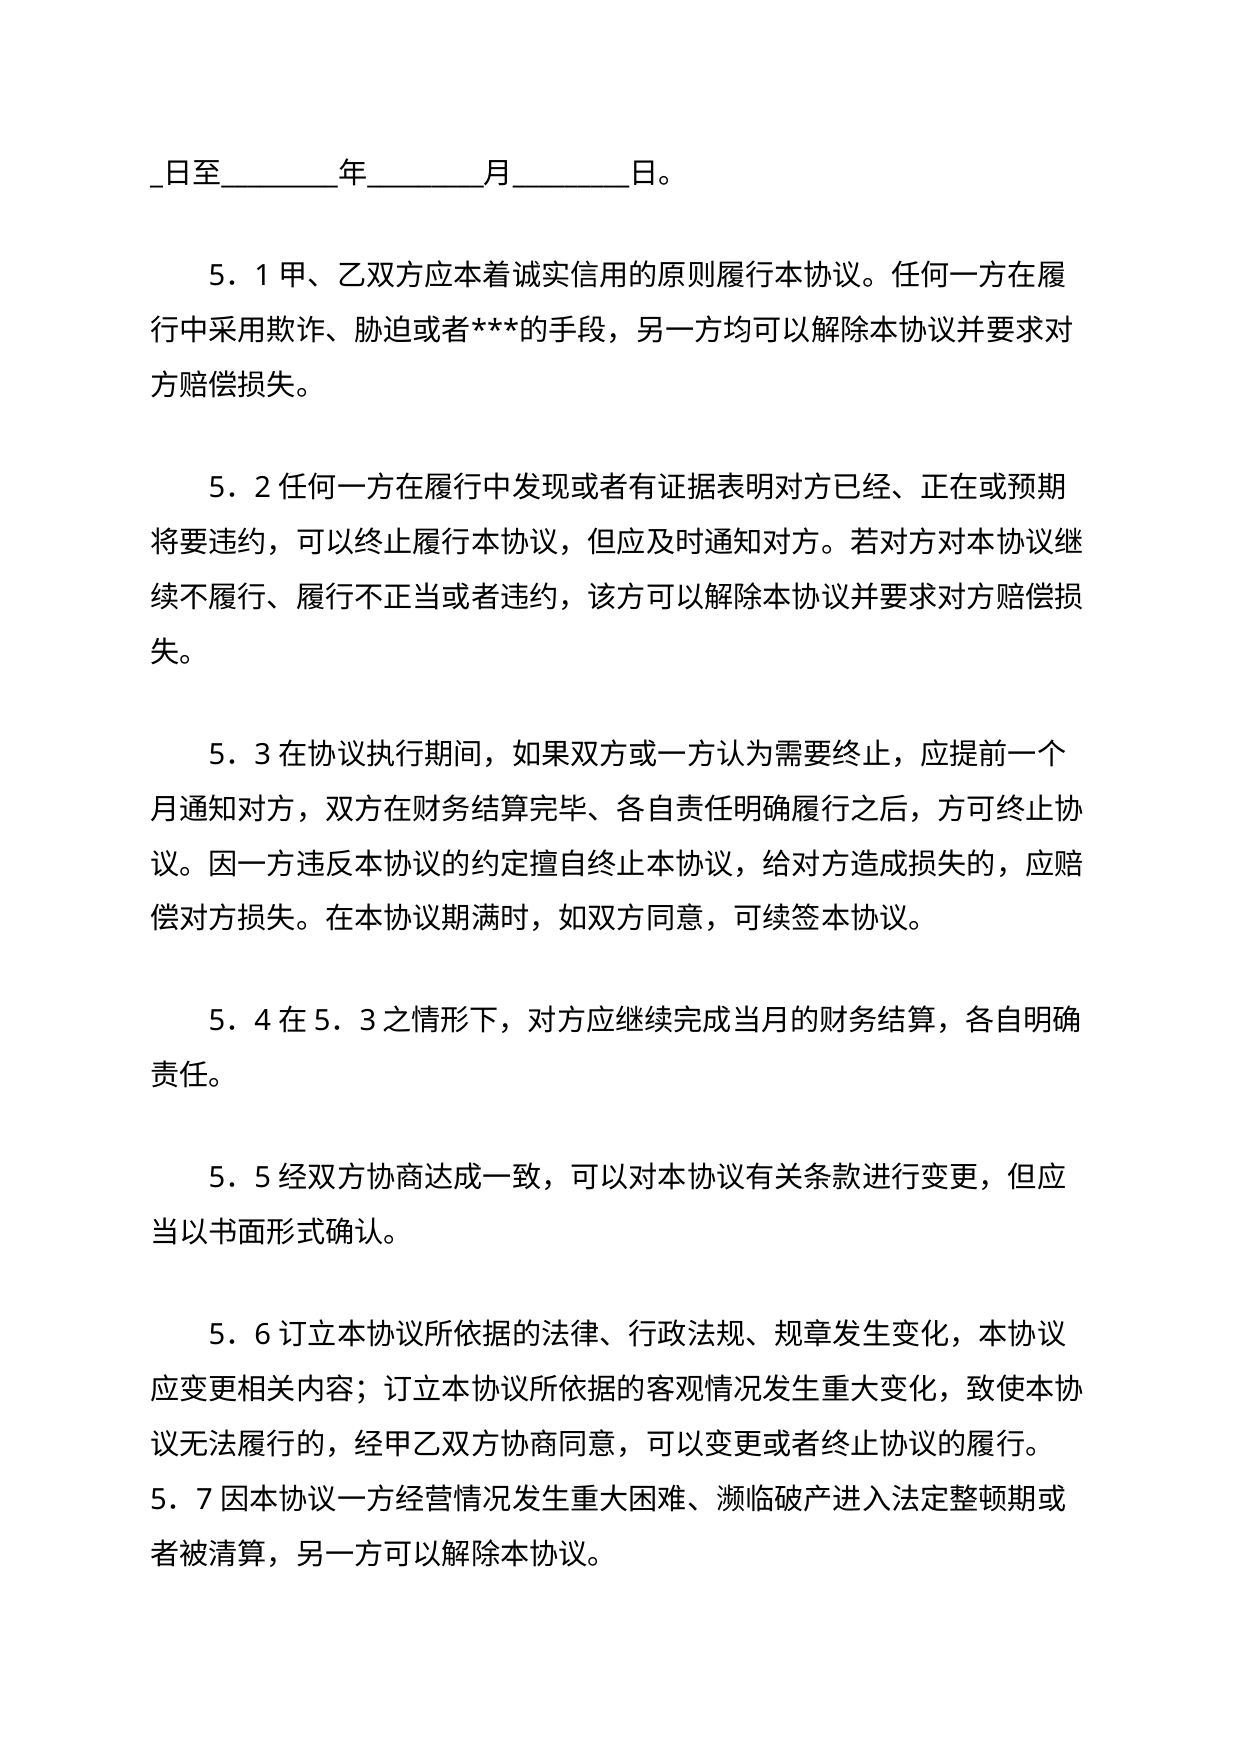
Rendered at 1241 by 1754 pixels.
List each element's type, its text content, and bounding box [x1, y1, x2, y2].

text 5．1 甲、乙双方应本着诚实信用的原则履行本协议。任何一方在履行中采用欺诈、胁迫或者***的手段，另一方均可以解除本协议并要求对方赔偿损失。 [150, 252, 1090, 404]
text 5．6 订立本协议所依据的法律、行政法规、规章发生变化，本协议应变更相关内容；订立本协议所依据的客观情况发生重大变化，致使本协议无法履行的，经甲乙双方协商同意，可以变更或者终止协议的履行。5．7 因本协议一方经营情况发生重大困难、濒临破产进入法定整顿期或者被清算，另一方可以解除本协议。 [150, 1310, 1090, 1572]
text 5．3 在协议执行期间，如果双方或一方认为需要终止，应提前一个月通知对方，双方在财务结算完毕、各自责任明确履行之后，方可终止协议。因一方违反本协议的约定擅自终止本协议，给对方造成损失的，应赔偿对方损失。在本协议期满时，如双方同意，可续签本协议。 [150, 730, 1090, 937]
text 5．4 在5．3之情形下，对方应继续完成当月的财务结算，各自明确责任。 [150, 997, 1090, 1094]
text 5．5 经双方协商达成一致，可以对本协议有关条款进行变更，但应当以书面形式确认。 [150, 1154, 1090, 1251]
text 5．2 任何一方在履行中发现或者有证据表明对方已经、正在或预期将要违约，可以终止履行本协议，但应及时通知对方。若对方对本协议继续不履行、履行不正当或者违约，该方可以解除本协议并要求对方赔偿损失。 [150, 464, 1090, 671]
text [150, 150, 1090, 192]
